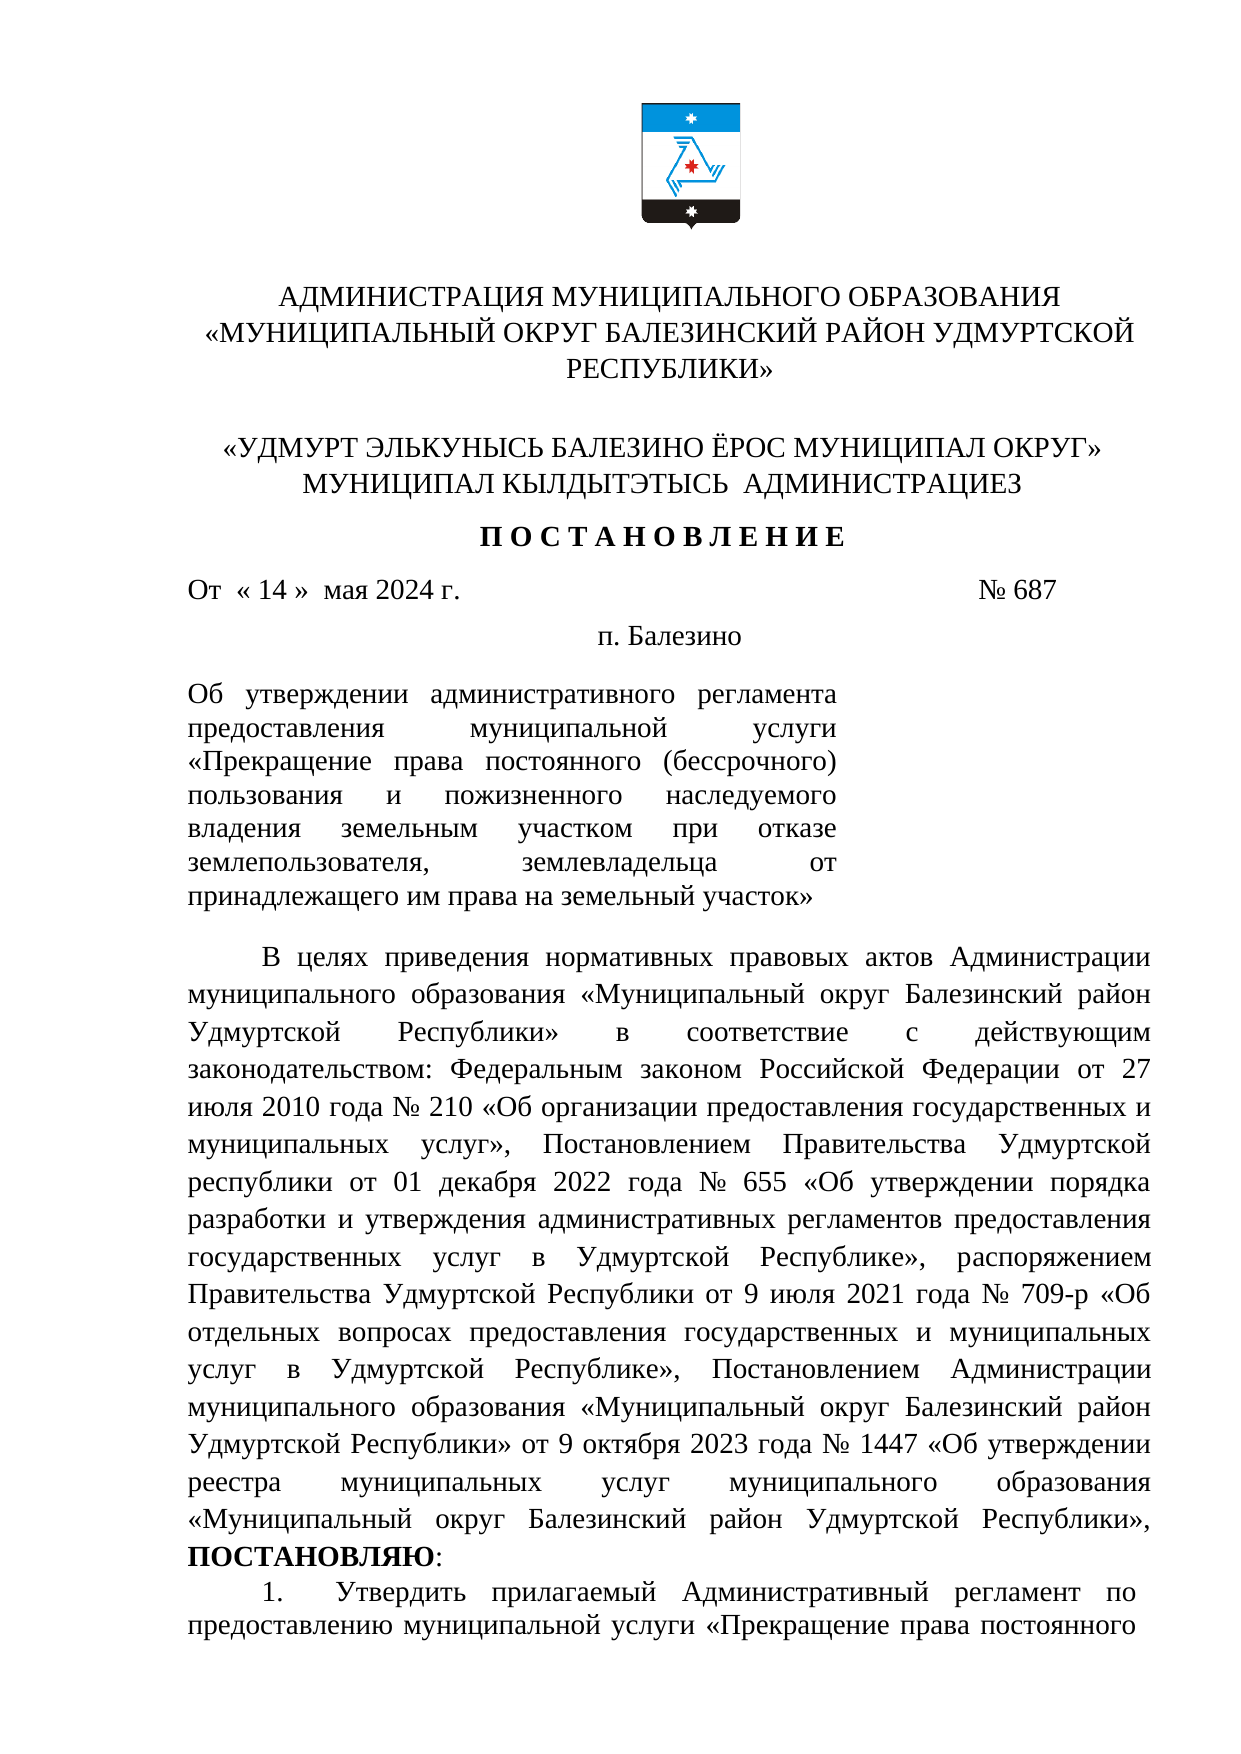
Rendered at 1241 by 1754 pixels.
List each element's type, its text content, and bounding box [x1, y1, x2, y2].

text В целях приведения нормативных правовых актов Администрации муниципального образования «Муниципальный округ Балезинский район Удмуртской Республики» в соответствие с действующим законодательством: Федеральным законом Российской Федерации от 27 июля 2010 года № 210 «Об организации предоставления государственных и муниципальных услуг», Постановлением Правительства Удмуртской республики от 01 декабря 2022 года № 655 «Об утверждении порядка разработки и утверждения административных регламентов предоставления государственных услуг в Удмуртской Республике», распоряжением Правительства Удмуртской Республики от 9 июля 2021 года № 709-р «Об отдельных вопросах предоставления государственных и муниципальных услуг в Удмуртской Республике», Постановлением Администрации муниципального образования «Муниципальный округ Балезинский район Удмуртской Республики» от 9 октября 2023 года № 1447 «Об утверждении реестра муниципальных услуг муниципального образования «Муниципальный округ Балезинский район Удмуртской Республики», ПОСТАНОВЛЯЮ: [187, 936, 1152, 1574]
picture [687, 114, 695, 122]
text п. Балезино [187, 618, 1152, 651]
text АДМИНИСТРАЦИЯ МУНИЦИПАЛЬНОГО ОБРАЗОВАНИЯ «МУНИЦИПАЛЬНЫЙ ОКРУГ БАЛЕЗИНСКИЙ РАЙОН УДМУРТСКОЙ РЕСПУБЛИКИ» [187, 279, 1152, 385]
text П О С Т А Н О В Л Е Н И Е [187, 519, 1137, 553]
picture [641, 103, 740, 230]
text От « 14 » мая 2024 г. № 687 [187, 572, 1137, 605]
text Об утверждении административного регламента предоставления муниципальной услуги «Прекращение права постоянного (бессрочного) пользования и пожизненного наследуемого владения земельным участком при отказе землепользователя, землевладельца от принадлежащего им права на земельный участок» [187, 676, 837, 911]
text «УДМУРТ ЭЛЬКУНЫСЬ БАЛЕЗИНО ЁРОС МУНИЦИПАЛ ОКРУГ» МУНИЦИПАЛ КЫЛДЫТЭТЫСЬ АДМИНИСТРАЦИЕЗ [187, 430, 1137, 500]
